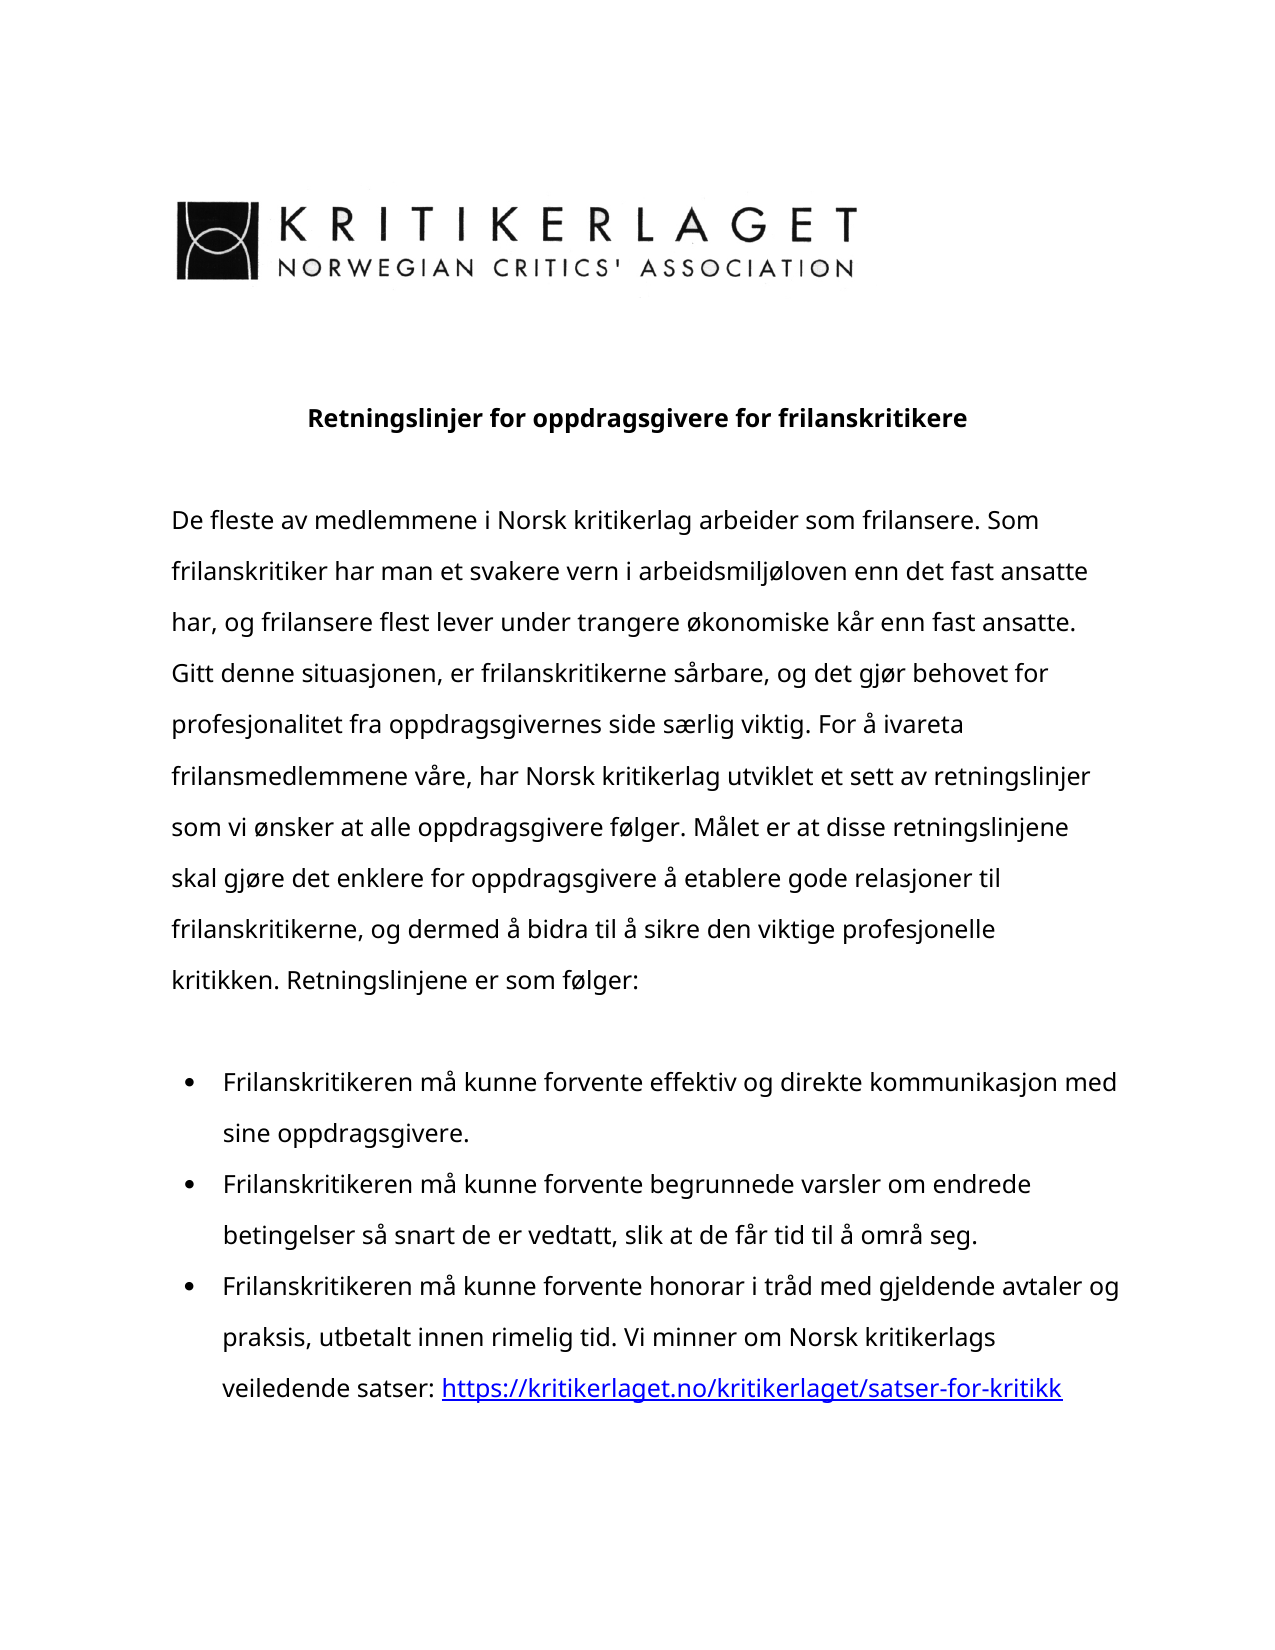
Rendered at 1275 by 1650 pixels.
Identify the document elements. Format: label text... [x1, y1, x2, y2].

list Frilanskritikeren må kunne forvente effektiv og direkte kommunikasjon med sine oppdragsgivere. [185, 1064, 1127, 1149]
text Retningslinjer for oppdragsgivere for frilanskritikere [171, 401, 1104, 435]
list Frilanskritikeren må kunne forvente honorar i tråd med gjeldende avtaler og praksis, utbetalt innen rimelig tid. Vi minner om Norsk kritikerlags veiledende satser: https://kritikerlaget.no/kritikerlaget/satser-for-kritikk [185, 1269, 1127, 1405]
picture [147, 181, 878, 299]
list Frilanskritikeren må kunne forvente begrunnede varsler om endrede betingelser så snart de er vedtatt, slik at de får tid til å områ seg. [185, 1167, 1127, 1252]
text De fleste av medlemmene i Norsk kritikerlag arbeider som frilansere. Som frilanskritiker har man et svakere vern i arbeidsmiljøloven enn det fast ansatte har, og frilansere flest lever under trangere økonomiske kår enn fast ansatte. Gitt denne situasjonen, er frilanskritikerne sårbare, og det gjør behovet for profesjonalitet fra oppdragsgivernes side særlig viktig. For å ivareta frilansmedlemmene våre, har Norsk kritikerlag utviklet et sett av retningslinjer som vi ønsker at alle oppdragsgivere følger. Målet er at disse retningslinjene skal gjøre det enklere for oppdragsgivere å etablere gode relasjoner til frilanskritikerne, og dermed å bidra til å sikre den viktige profesjonelle kritikken. Retningslinjene er som følger: [171, 503, 1104, 996]
